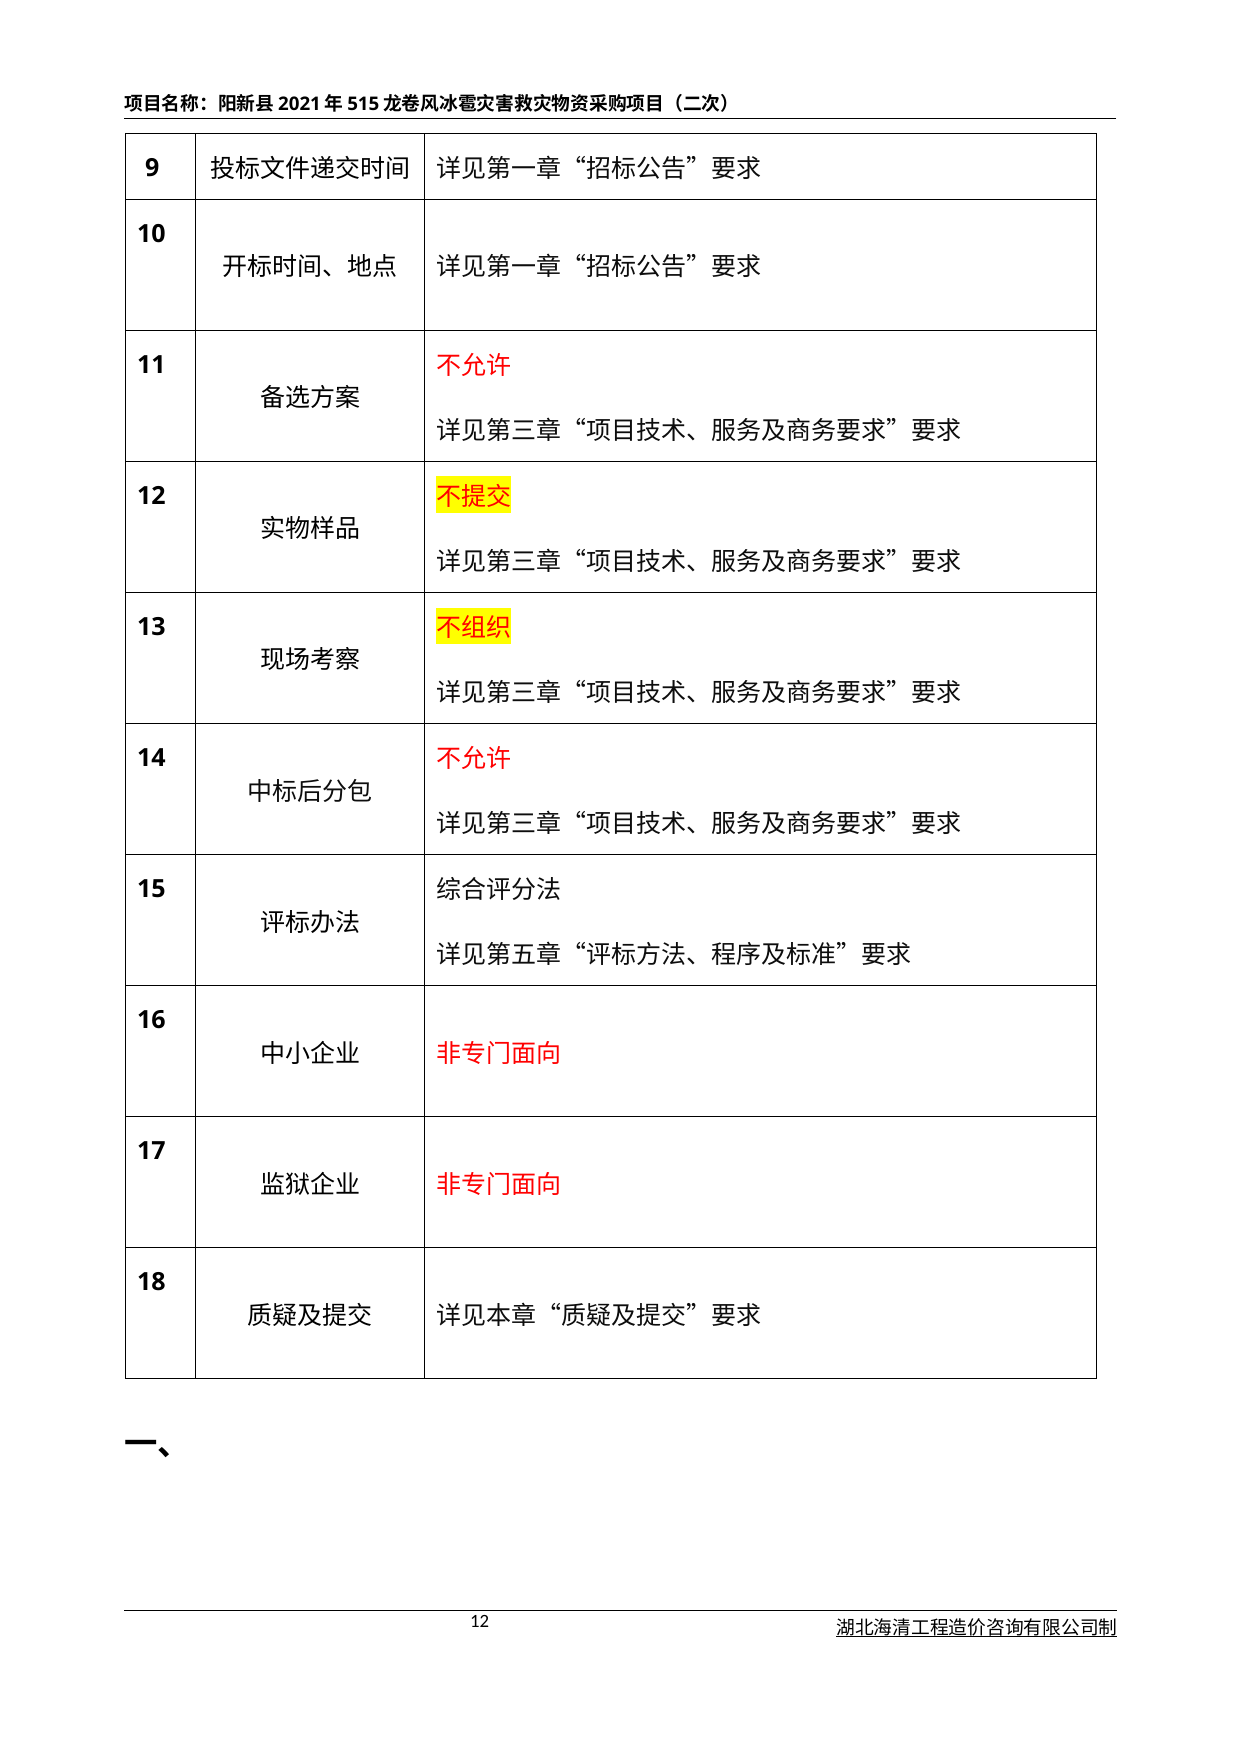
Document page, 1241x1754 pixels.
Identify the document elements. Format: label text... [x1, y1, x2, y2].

table_cell [126, 724, 195, 854]
table_cell 详见第一章“招标公告”要求 [425, 134, 1096, 199]
table_cell [126, 1248, 195, 1378]
table_cell 不允许 详见第三章“项目技术、服务及商务要求”要求 [425, 331, 1096, 461]
table_cell 中标后分包 [196, 724, 424, 854]
table_cell 不组织 详见第三章“项目技术、服务及商务要求”要求 [425, 593, 1096, 723]
table_cell 评标办法 [196, 855, 424, 985]
table_cell 备选方案 [196, 331, 424, 461]
table_cell [126, 134, 195, 199]
table_cell [126, 593, 195, 723]
table_cell 监狱企业 [196, 1117, 424, 1247]
table_cell 非专门面向 [425, 1117, 1096, 1247]
table_cell [126, 331, 195, 461]
table_cell 实物样品 [196, 462, 424, 592]
table_cell 综合评分法 详见第五章“评标方法、程序及标准”要求 [425, 855, 1096, 985]
table_cell [126, 986, 195, 1116]
table_cell 中小企业 [196, 986, 424, 1116]
table_cell [126, 855, 195, 985]
table_cell 详见本章“质疑及提交”要求 [425, 1248, 1096, 1378]
table_cell [126, 1117, 195, 1247]
table_cell 投标文件递交时间 [196, 134, 424, 199]
table_cell 非专门面向 [425, 986, 1096, 1116]
table_cell 质疑及提交 [196, 1248, 424, 1378]
table_cell 不提交 详见第三章“项目技术、服务及商务要求”要求 [425, 462, 1096, 592]
table_cell 不允许 详见第三章“项目技术、服务及商务要求”要求 [425, 724, 1096, 854]
table_cell [126, 200, 195, 330]
table_cell 开标时间、地点 [196, 200, 424, 330]
table_cell 现场考察 [196, 593, 424, 723]
table_cell [126, 462, 195, 592]
table_cell 详见第一章“招标公告”要求 [425, 200, 1096, 330]
